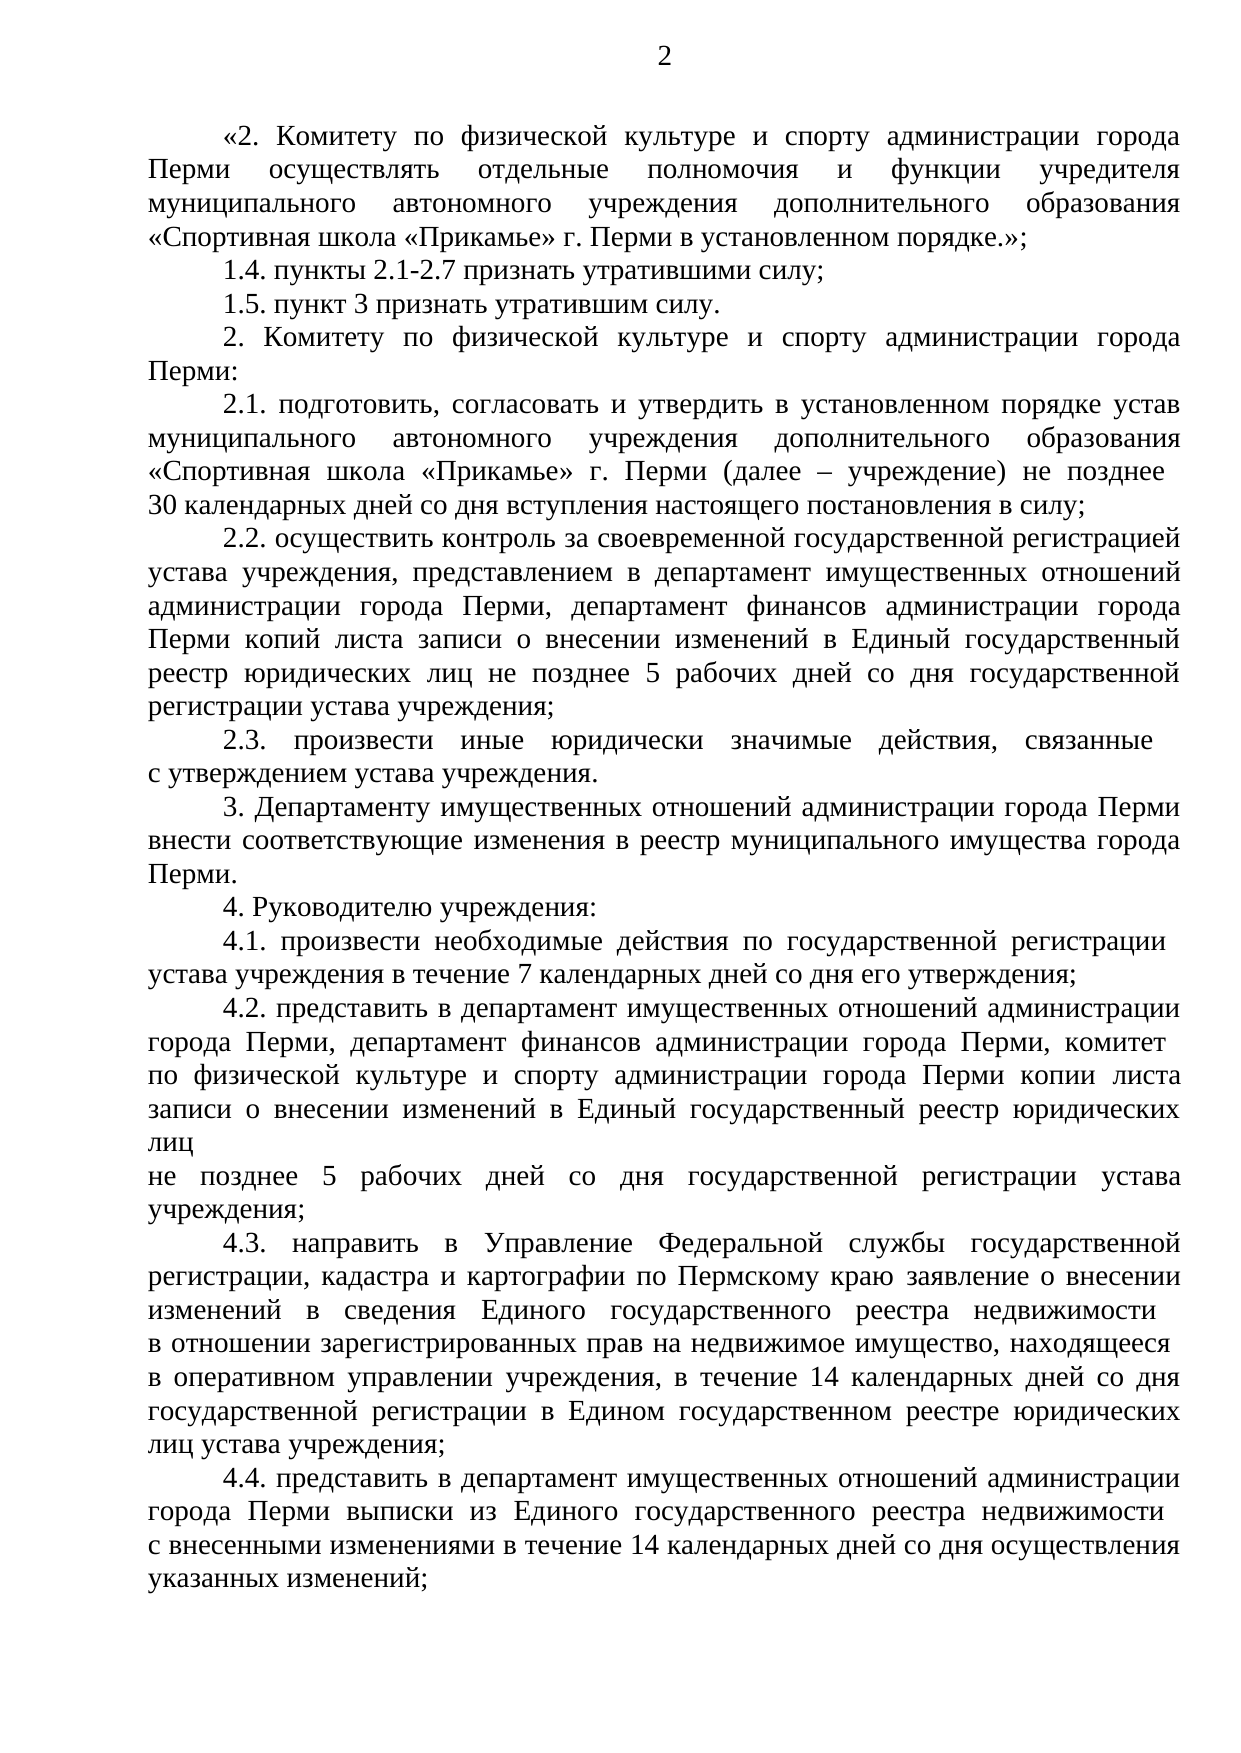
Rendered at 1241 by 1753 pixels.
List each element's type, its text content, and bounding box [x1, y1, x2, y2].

text 2.2. осуществить контроль за своевременной государственной регистрацией устава учреждения, представлением в департамент имущественных отношений администрации города Перми, департамент финансов администрации города Перми копий листа записи о внесении изменений в Единый государственный реестр юридических лиц не позднее 5 рабочих дней со дня государственной регистрации устава учреждения; [148, 521, 1181, 722]
text 4.2. представить в департамент имущественных отношений администрации города Перми, департамент финансов администрации города Перми, комитет по физической культуре и спорту администрации города Перми копии листа записи о внесении изменений в Единый государственный реестр юридических лиц не позднее 5 рабочих дней со дня государственной регистрации устава учреждения; [148, 990, 1181, 1225]
text 4.3. направить в Управление Федеральной службы государственной регистрации, кадастра и картографии по Пермскому краю заявление о внесении изменений в сведения Единого государственного реестра недвижимости в отношении зарегистрированных прав на недвижимое имущество, находящееся в оперативном управлении учреждения, в течение 14 календарных дней со дня государственной регистрации в Едином государственном реестре юридических лиц устава учреждения; [148, 1225, 1181, 1460]
text 2.1. подготовить, согласовать и утвердить в установленном порядке устав муниципального автономного учреждения дополнительного образования «Спортивная школа «Прикамье» г. Перми (далее – учреждение) не позднее 30 календарных дней со дня вступления настоящего постановления в силу; [148, 386, 1181, 521]
text 1.5. пункт 3 признать утратившим силу. [148, 286, 1181, 319]
text 1.4. пункты 2.1-2.7 признать утратившими силу; [148, 252, 1181, 286]
text 4. Руководителю учреждения: [148, 889, 1181, 923]
text 4.4. представить в департамент имущественных отношений администрации города Перми выписки из Единого государственного реестра недвижимости с внесенными изменениями в течение 14 календарных дней со дня осуществления указанных изменений; [148, 1460, 1181, 1594]
text 2.3. произвести иные юридически значимые действия, связанные с утверждением устава учреждения. [148, 722, 1181, 789]
text 4.1. произвести необходимые действия по государственной регистрации устава учреждения в течение 7 календарных дней со дня его утверждения; [148, 923, 1181, 990]
text 2. Комитету по физической культуре и спорту администрации города Перми: [148, 319, 1181, 386]
text 3. Департаменту имущественных отношений администрации города Перми внести соответствующие изменения в реестр муниципального имущества города Перми. [148, 789, 1181, 889]
text «2. Комитету по физической культуре и спорту администрации города Перми осуществлять отдельные полномочия и функции учредителя муниципального автономного учреждения дополнительного образования «Спортивная школа «Прикамье» г. Перми в установленном порядке.»; [148, 118, 1181, 252]
